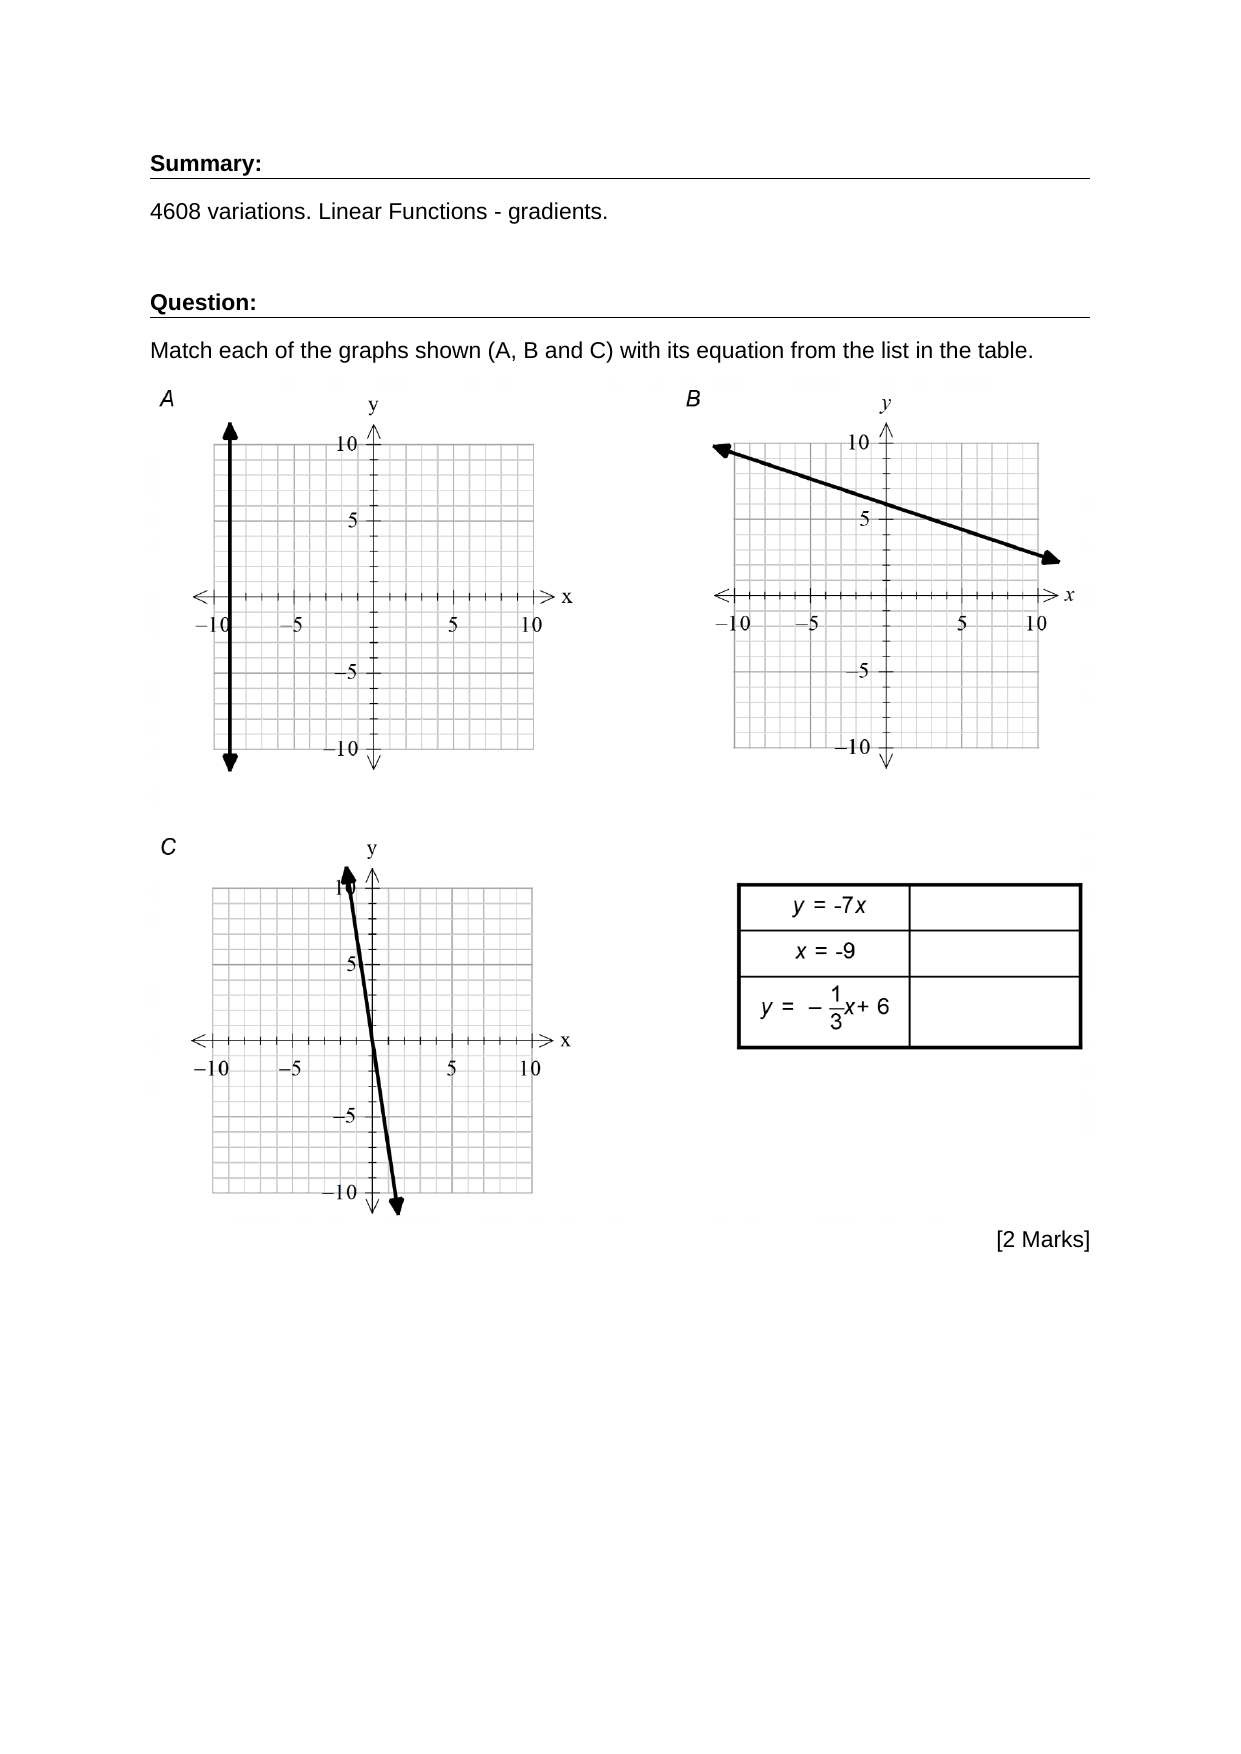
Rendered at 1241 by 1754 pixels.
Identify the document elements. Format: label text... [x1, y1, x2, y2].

text Summary: [150, 150, 1090, 178]
text 4608 variations. Linear Functions - gradients. [150, 198, 1090, 224]
text Match each of the graphs shown (A, B and C) with its equation from the list in the table. [150, 337, 1090, 363]
text Question: [150, 288, 1090, 317]
list [2 Marks] [150, 1226, 1090, 1252]
picture [150, 381, 1091, 1224]
